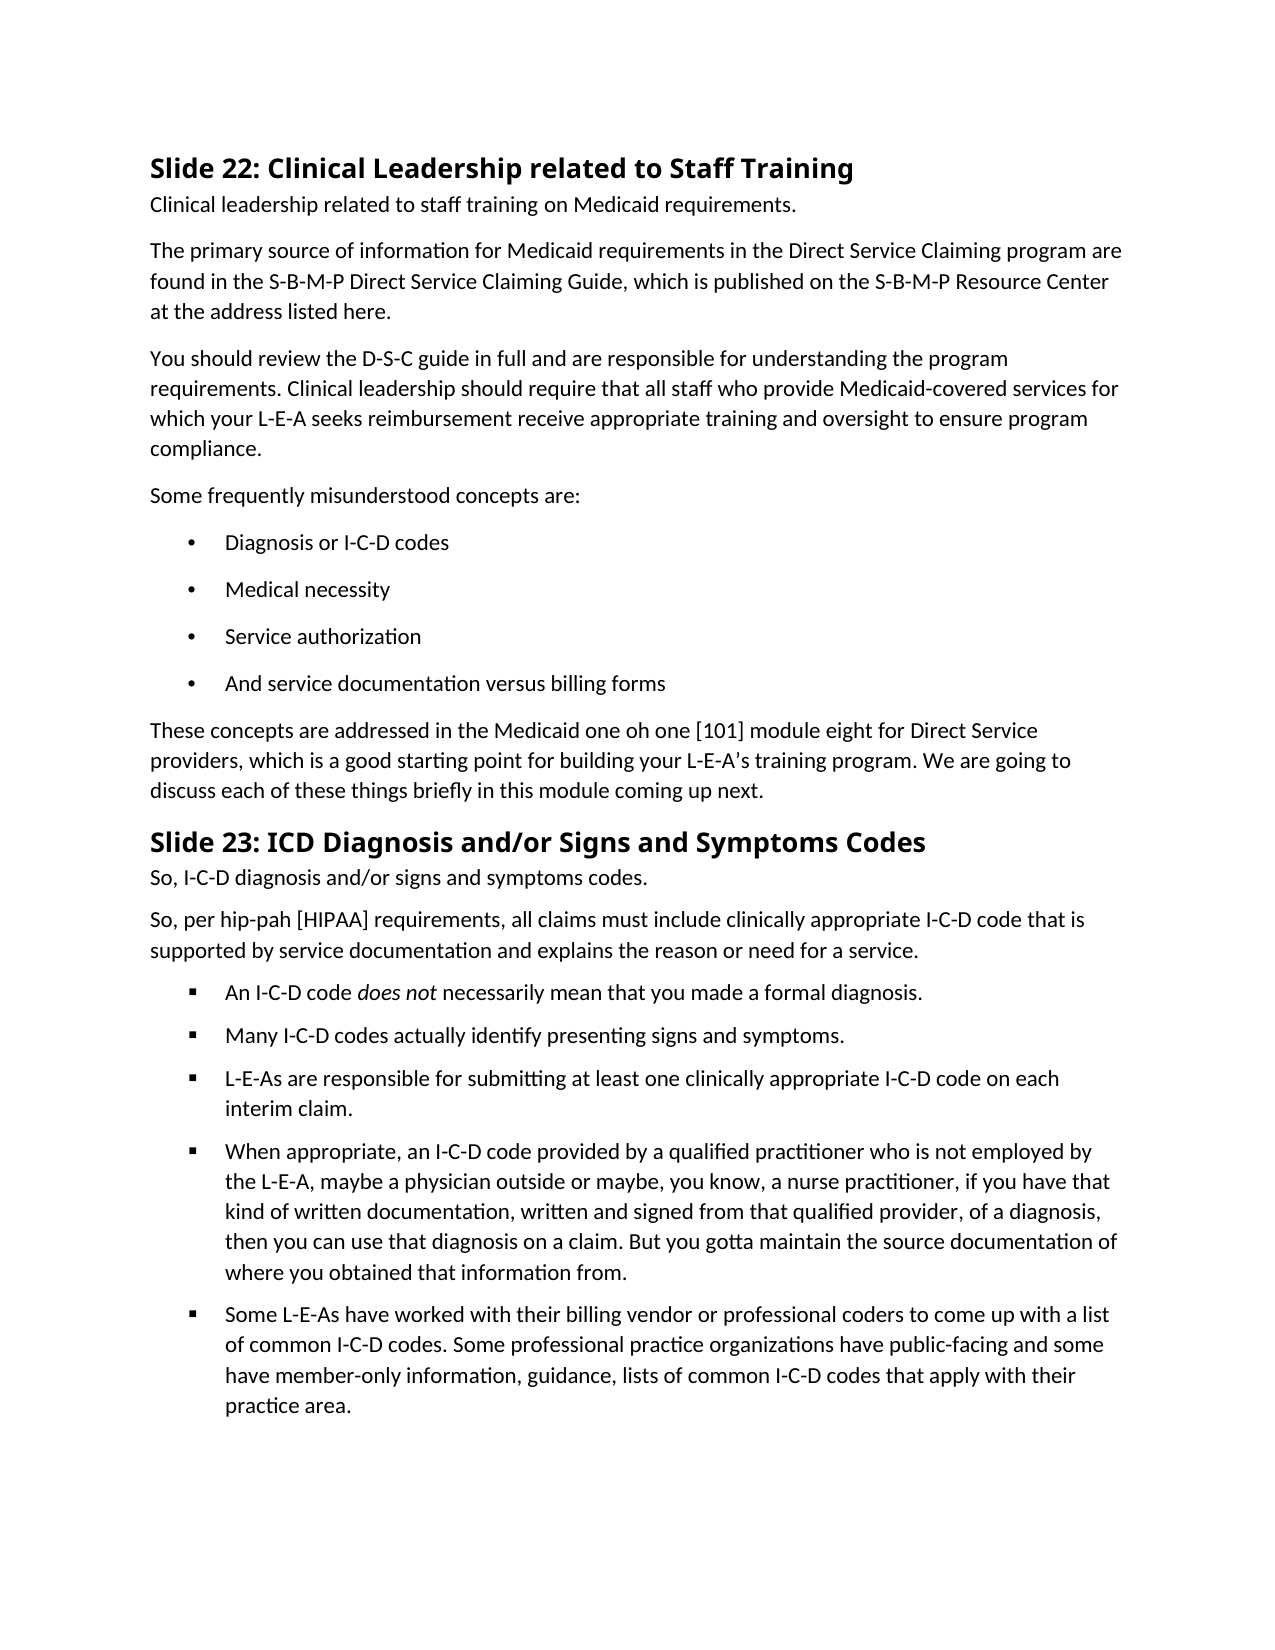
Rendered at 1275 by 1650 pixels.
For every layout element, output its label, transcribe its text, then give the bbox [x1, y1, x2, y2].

list Service authorization [187, 622, 1125, 650]
list An I-C-D code does not necessarily mean that you made a formal diagnosis. [187, 978, 1125, 1007]
text So, I-C-D diagnosis and/or signs and symptoms codes. [150, 863, 1125, 891]
list Some L-E-As have worked with their billing vendor or professional coders to come up with a list of common I-C-D codes. Some professional practice organizations have public-facing and some have member-only information, guidance, lists of common I-C-D codes that apply with their practice area. [187, 1300, 1125, 1419]
text Some frequently misunderstood concepts are: [150, 481, 1125, 509]
text The primary source of information for Medicaid requirements in the Direct Service Claiming program are found in the S-B-M-P Direct Service Claiming Guide, which is published on the S-B-M-P Resource Center at the address listed here. [150, 237, 1125, 325]
text These concepts are addressed in the Medicaid one oh one [101] module eight for Direct Service providers, which is a good starting point for building your L-E-A’s training program. We are going to discuss each of these things briefly in this module coming up next. [150, 716, 1125, 804]
text Clinical leadership related to staff training on Medicaid requirements. [150, 190, 1125, 218]
list L-E-As are responsible for submitting at least one clinically appropriate I-C-D code on each interim claim. [187, 1064, 1125, 1122]
text You should review the D-S-C guide in full and are responsible for understanding the program requirements. Clinical leadership should require that all staff who provide Medicaid-covered services for which your L-E-A seeks reimbursement receive appropriate training and oversight to ensure program compliance. [150, 344, 1125, 463]
subtitle Slide 23: ICD Diagnosis and/or Signs and Symptoms Codes [150, 823, 1125, 860]
list When appropriate, an I-C-D code provided by a qualified practitioner who is not employed by the L-E-A, maybe a physician outside or maybe, you know, a nurse practitioner, if you have that kind of written documentation, written and signed from that qualified provider, of a diagnosis, then you can use that diagnosis on a claim. But you gotta maintain the source documentation of where you obtained that information from. [187, 1137, 1125, 1286]
list And service documentation versus billing forms [187, 669, 1125, 697]
text So, per hip-pah [HIPAA] requirements, all claims must include clinically appropriate I-C-D code that is supported by service documentation and explains the reason or need for a service. [150, 906, 1125, 964]
subtitle Slide 22: Clinical Leadership related to Staff Training [150, 150, 1125, 187]
list Medical necessity [187, 575, 1125, 603]
list Many I-C-D codes actually identify presenting signs and symptoms. [187, 1021, 1125, 1049]
list Diagnosis or I-C-D codes [187, 528, 1125, 556]
